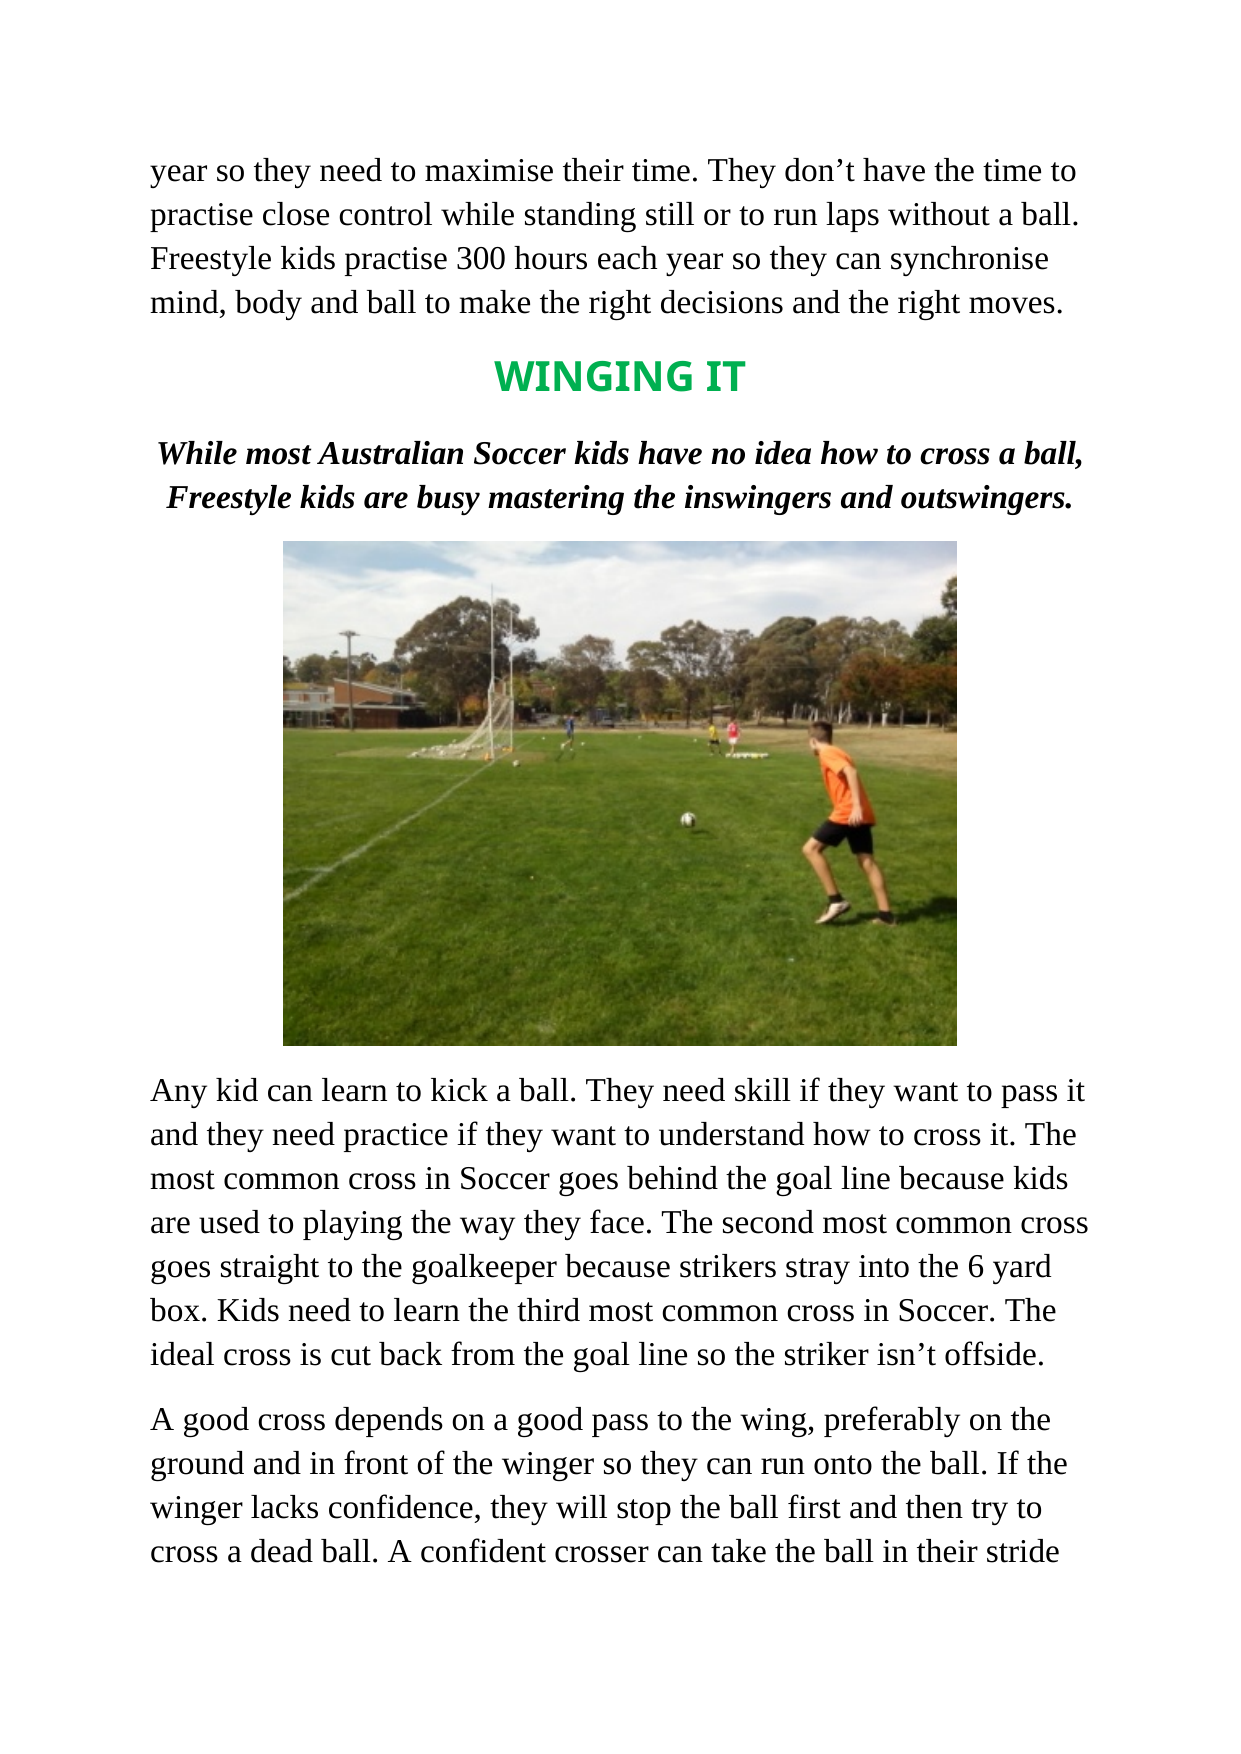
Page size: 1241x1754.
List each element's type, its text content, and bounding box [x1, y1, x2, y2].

picture [283, 541, 957, 1046]
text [150, 1399, 1090, 1570]
text While most Australian Soccer kids have no idea how to cross a ball, Freestyle kids are busy mastering the inswingers and outswingers. [150, 433, 1090, 516]
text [150, 150, 1090, 321]
text Any kid can learn to kick a ball. They need skill if they want to pass it and they need practice if they want to understand how to cross it. The most common cross in Soccer goes behind the goal line because kids are used to playing the way they face. The second most common cross goes straight to the goalkeeper because strikers stray into the 6 yard box. Kids need to learn the third most common cross in Soccer. The ideal cross is cut back from the goal line so the striker isn’t offside. [150, 1070, 1090, 1373]
text WINGING IT [150, 347, 1090, 404]
